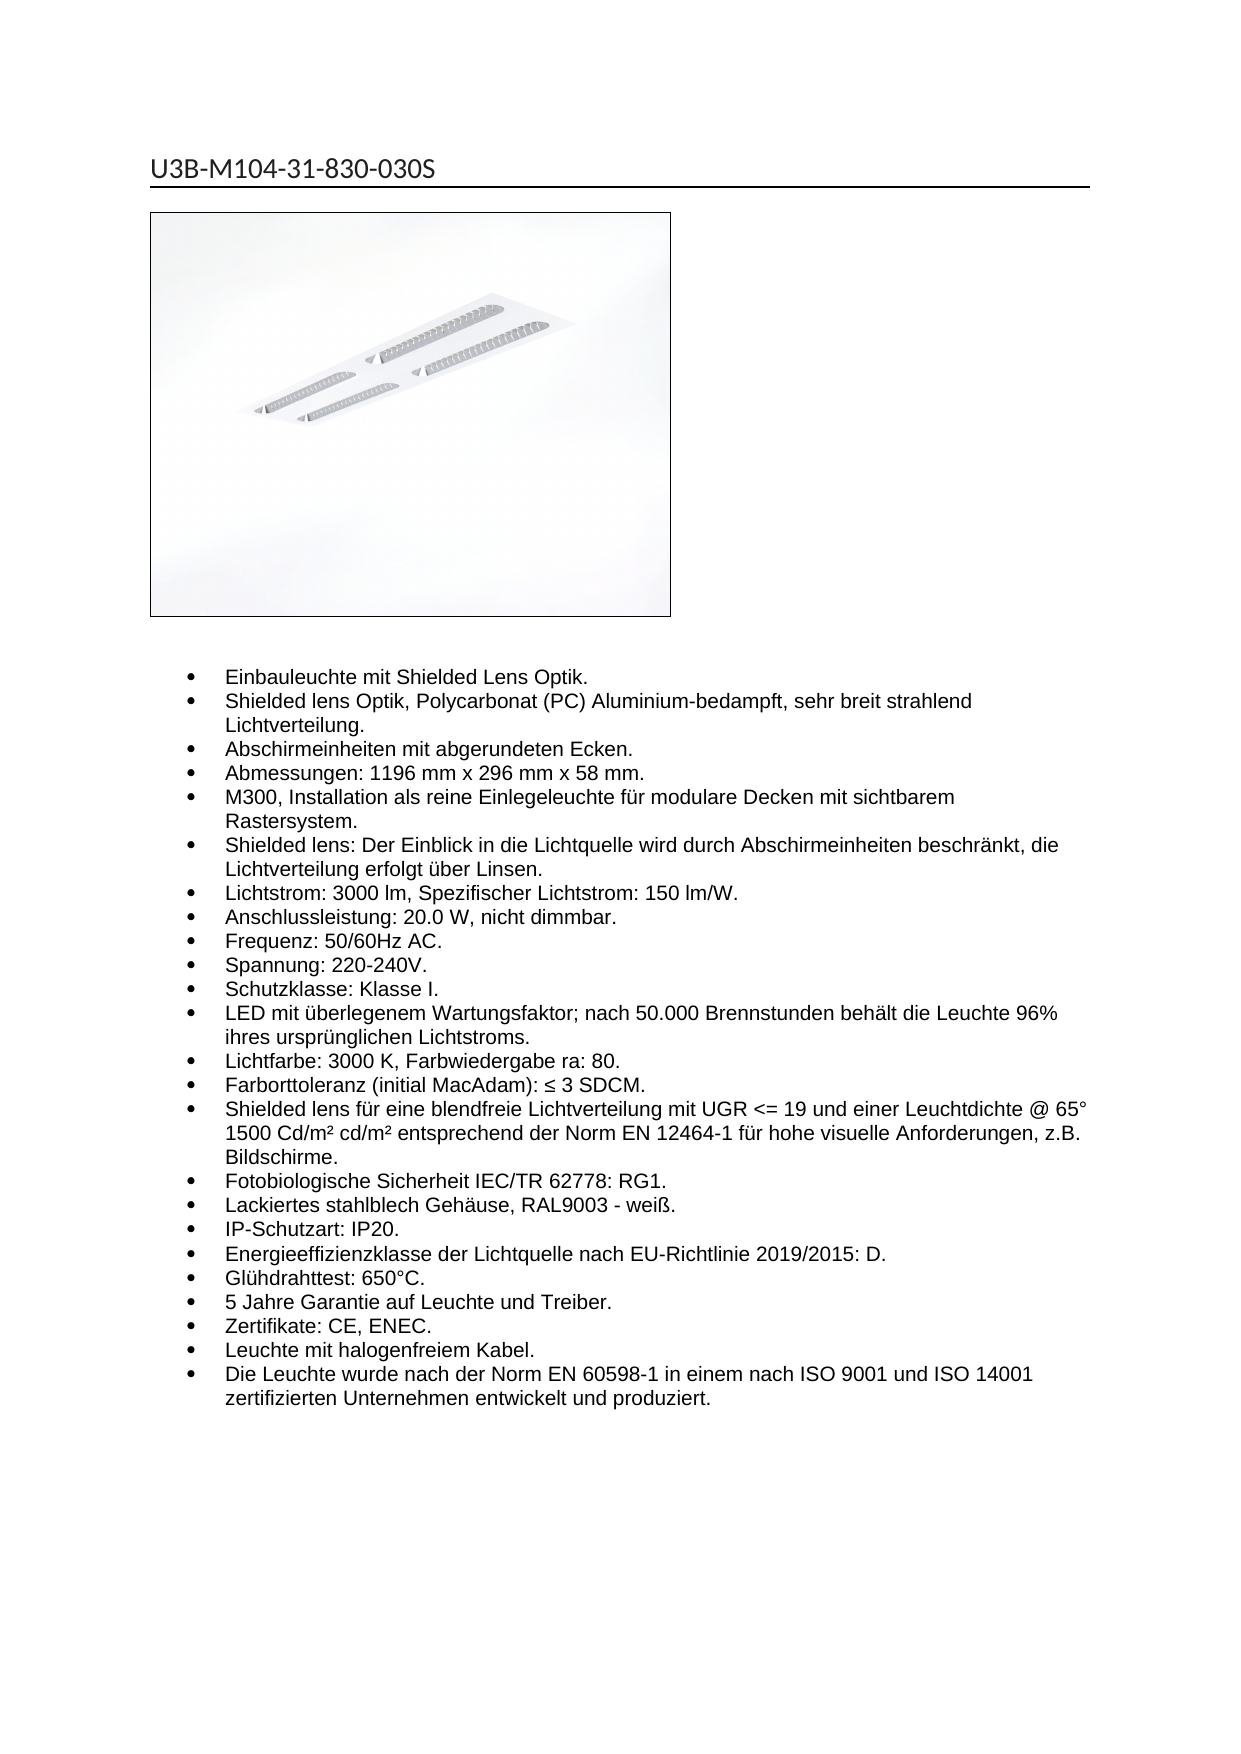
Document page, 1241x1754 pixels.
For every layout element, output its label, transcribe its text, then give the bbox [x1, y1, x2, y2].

list Lichtfarbe: 3000 K, Farbwiedergabe ra: 80. [187, 1049, 1090, 1073]
list Frequenz: 50/60Hz AC. [187, 929, 1090, 953]
list Farborttoleranz (initial MacAdam): ≤ 3 SDCM. [187, 1073, 1090, 1097]
list LED mit überlegenem Wartungsfaktor; nach 50.000 Brennstunden behält die Leuchte 96% ihres ursprünglichen Lichtstroms. [187, 1001, 1090, 1049]
list Einbauleuchte mit Shielded Lens Optik. [187, 664, 1090, 688]
list Anschlussleistung: 20.0 W, nicht dimmbar. [187, 905, 1090, 929]
list Abschirmeinheiten mit abgerundeten Ecken. [187, 737, 1090, 761]
list Shielded lens für eine blendfreie Lichtverteilung mit UGR <= 19 und einer Leuchtdichte @ 65° 1500 Cd/m² cd/m² entsprechend der Norm EN 12464-1 für hohe visuelle Anforderungen, z.B. Bildschirme. [187, 1097, 1090, 1169]
text U3B-M104-31-830-030S [150, 150, 1090, 186]
list Spannung: 220-240V. [187, 953, 1090, 977]
list IP-Schutzart: IP20. [187, 1217, 1090, 1241]
list 5 Jahre Garantie auf Leuchte und Treiber. [187, 1289, 1090, 1313]
list Glühdrahttest: 650°C. [187, 1265, 1090, 1289]
picture [151, 213, 670, 616]
list Abmessungen: 1196 mm x 296 mm x 58 mm. [187, 761, 1090, 785]
list Zertifikate: CE, ENEC. [187, 1313, 1090, 1338]
list Schutzklasse: Klasse I. [187, 977, 1090, 1001]
list Energieeffizienzklasse der Lichtquelle nach EU-Richtlinie 2019/2015: D. [187, 1241, 1090, 1265]
list Lackiertes stahlblech Gehäuse, RAL9003 - weiß. [187, 1193, 1090, 1217]
list M300, Installation als reine Einlegeleuchte für modulare Decken mit sichtbarem Rastersystem. [187, 785, 1090, 833]
list Lichtstrom: 3000 lm, Spezifischer Lichtstrom: 150 lm/W. [187, 881, 1090, 905]
list Fotobiologische Sicherheit IEC/TR 62778: RG1. [187, 1169, 1090, 1193]
list Shielded lens Optik, Polycarbonat (PC) Aluminium-bedampft, sehr breit strahlend Lichtverteilung. [187, 688, 1090, 737]
list Die Leuchte wurde nach der Norm EN 60598-1 in einem nach ISO 9001 und ISO 14001 zertifizierten Unternehmen entwickelt und produziert. [187, 1362, 1090, 1410]
list Leuchte mit halogenfreiem Kabel. [187, 1338, 1090, 1362]
list Shielded lens: Der Einblick in die Lichtquelle wird durch Abschirmeinheiten beschränkt, die Lichtverteilung erfolgt über Linsen. [187, 833, 1090, 881]
